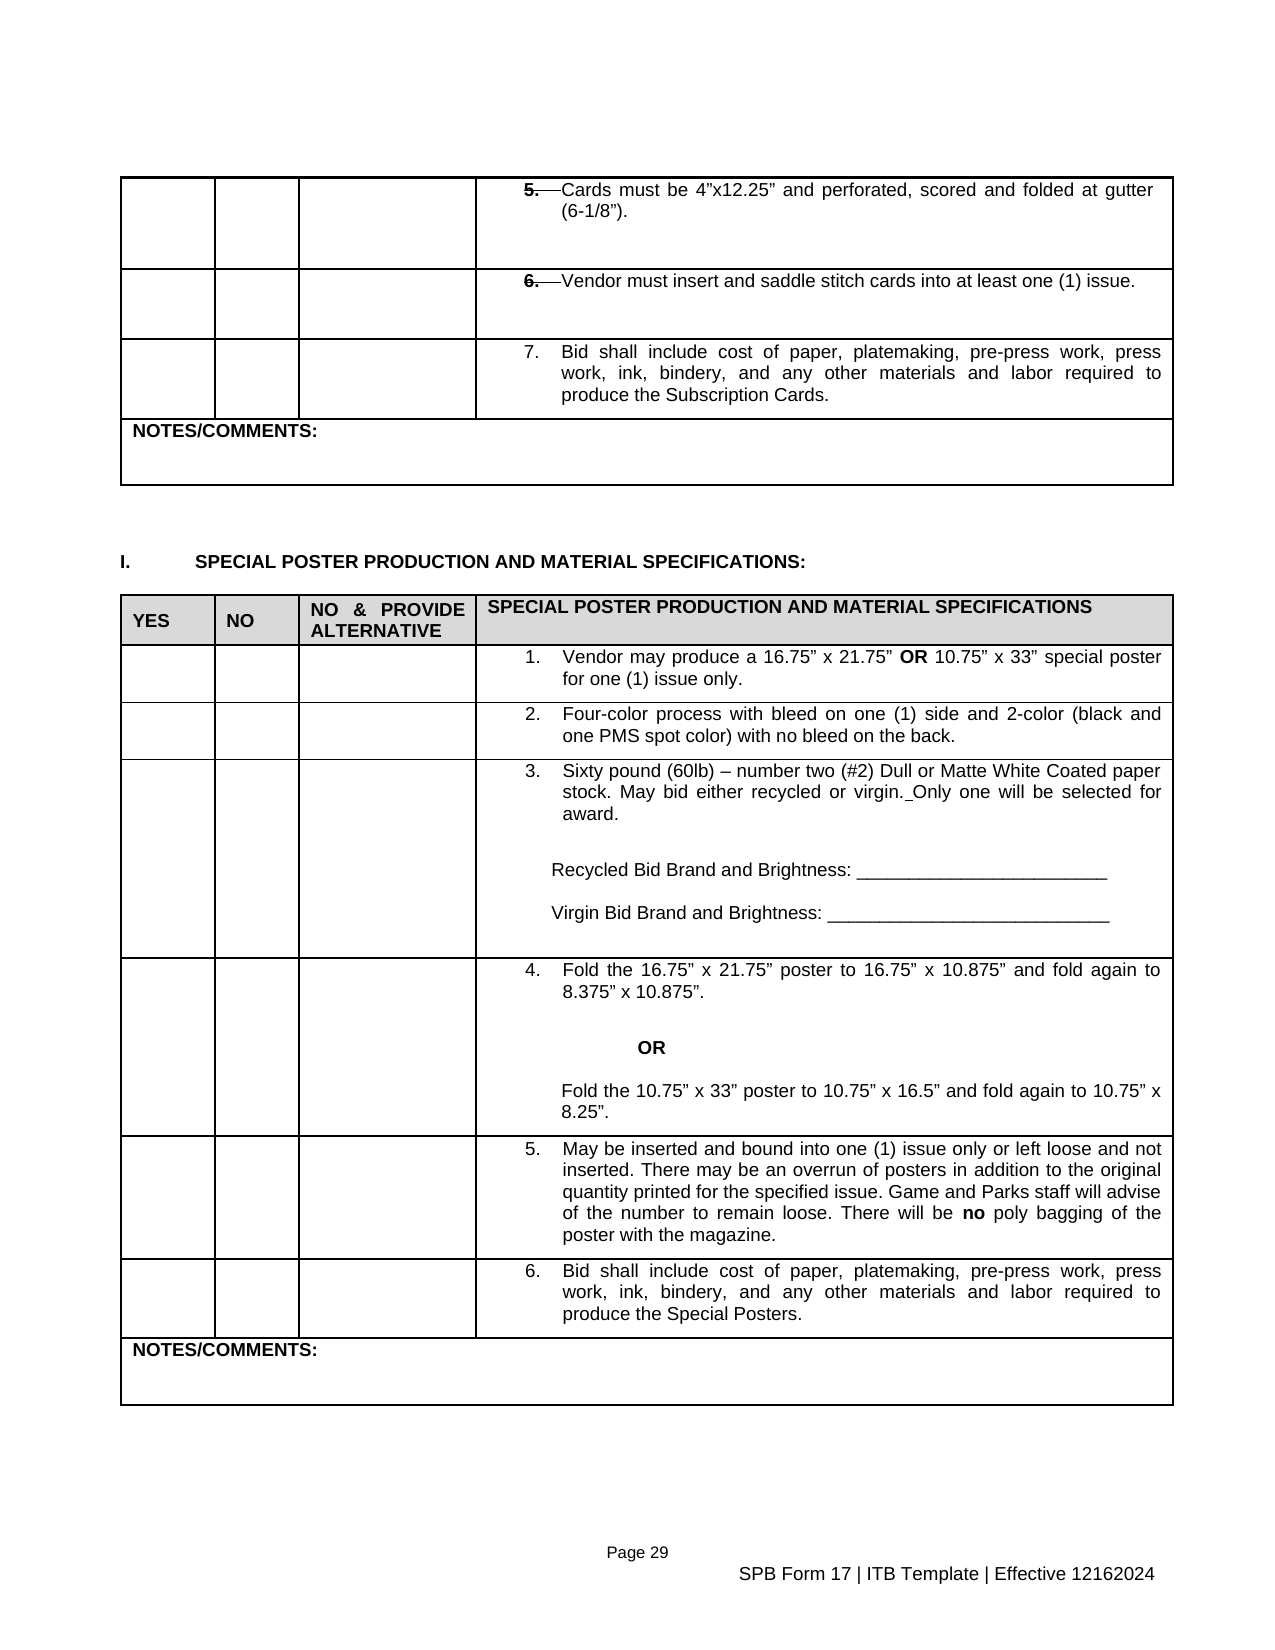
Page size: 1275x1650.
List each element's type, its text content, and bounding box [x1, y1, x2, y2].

table_cell [300, 270, 475, 338]
table_cell [216, 703, 298, 759]
table_cell [300, 179, 475, 268]
table_cell [122, 270, 214, 338]
table_cell [122, 959, 214, 1135]
table_header YES [122, 596, 214, 644]
table_cell [216, 760, 298, 957]
table_cell Bid shall include cost of paper, platemaking, pre-press work, press work, ink, bindery, and any other materials and labor required to produce the Special Posters. [477, 1260, 1172, 1337]
table_cell Vendor must insert and saddle stitch cards into at least one (1) issue. [477, 270, 1172, 338]
table_header SPECIAL POSTER PRODUCTION AND MATERIAL SPECIFICATIONS [477, 596, 1172, 644]
table_cell Cards must be 4”x12.25” and perforated, scored and folded at gutter (6-1/8”). [477, 179, 1172, 268]
table_cell [122, 1137, 214, 1258]
table_cell [122, 760, 214, 957]
table_cell Sixty pound (60lb) – number two (#2) Dull or Matte White Coated paper stock. May bid either recycled or virgin. Only one will be selected for award. Recycled Bid Brand and Brightness: ________________________ Virgin Bid Brand and Brightness: ___________________________ [477, 760, 1172, 957]
table_cell [216, 340, 298, 418]
table_cell Four-color process with bleed on one (1) side and 2-color (black and one PMS spot color) with no bleed on the back. [477, 703, 1172, 759]
table_cell [300, 1260, 475, 1337]
table_cell NOTES/COMMENTS: [122, 1339, 1172, 1404]
table_cell [216, 179, 298, 268]
table_cell Vendor may produce a 16.75” x 21.75” OR 10.75” x 33” special poster for one (1) issue only. [477, 646, 1172, 702]
table_cell [300, 760, 475, 957]
table_cell [300, 646, 475, 702]
table_cell Bid shall include cost of paper, platemaking, pre-press work, press work, ink, bindery, and any other materials and labor required to produce the Subscription Cards. [477, 340, 1172, 418]
table_cell [216, 270, 298, 338]
table_cell May be inserted and bound into one (1) issue only or left loose and not inserted. There may be an overrun of posters in addition to the original quantity printed for the specified issue. Game and Parks staff will advise of the number to remain loose. There will be no poly bagging of the poster with the magazine. [477, 1137, 1172, 1258]
table_cell [300, 703, 475, 759]
table_cell [122, 179, 214, 268]
table_cell Fold the 16.75” x 21.75” poster to 16.75” x 10.875” and fold again to 8.375” x 10.875”. OR Fold the 10.75” x 33” poster to 10.75” x 16.5” and fold again to 10.75” x 8.25”. [477, 959, 1172, 1135]
table_cell [216, 959, 298, 1135]
table_cell [122, 703, 214, 759]
table_cell [122, 1260, 214, 1337]
table_cell [216, 646, 298, 702]
table_cell [300, 959, 475, 1135]
table_cell [300, 1137, 475, 1258]
table_cell [300, 340, 475, 418]
list SPECIAL POSTER PRODUCTION AND MATERIAL SPECIFICATIONS: [120, 551, 1155, 573]
table_cell [122, 646, 214, 702]
table_header NO [216, 596, 298, 644]
table_cell [122, 340, 214, 418]
table_cell [216, 1137, 298, 1258]
table_cell [216, 1260, 298, 1337]
table_cell NOTES/COMMENTS: [122, 420, 1172, 484]
table_header NO & PROVIDE ALTERNATIVE [300, 596, 475, 644]
